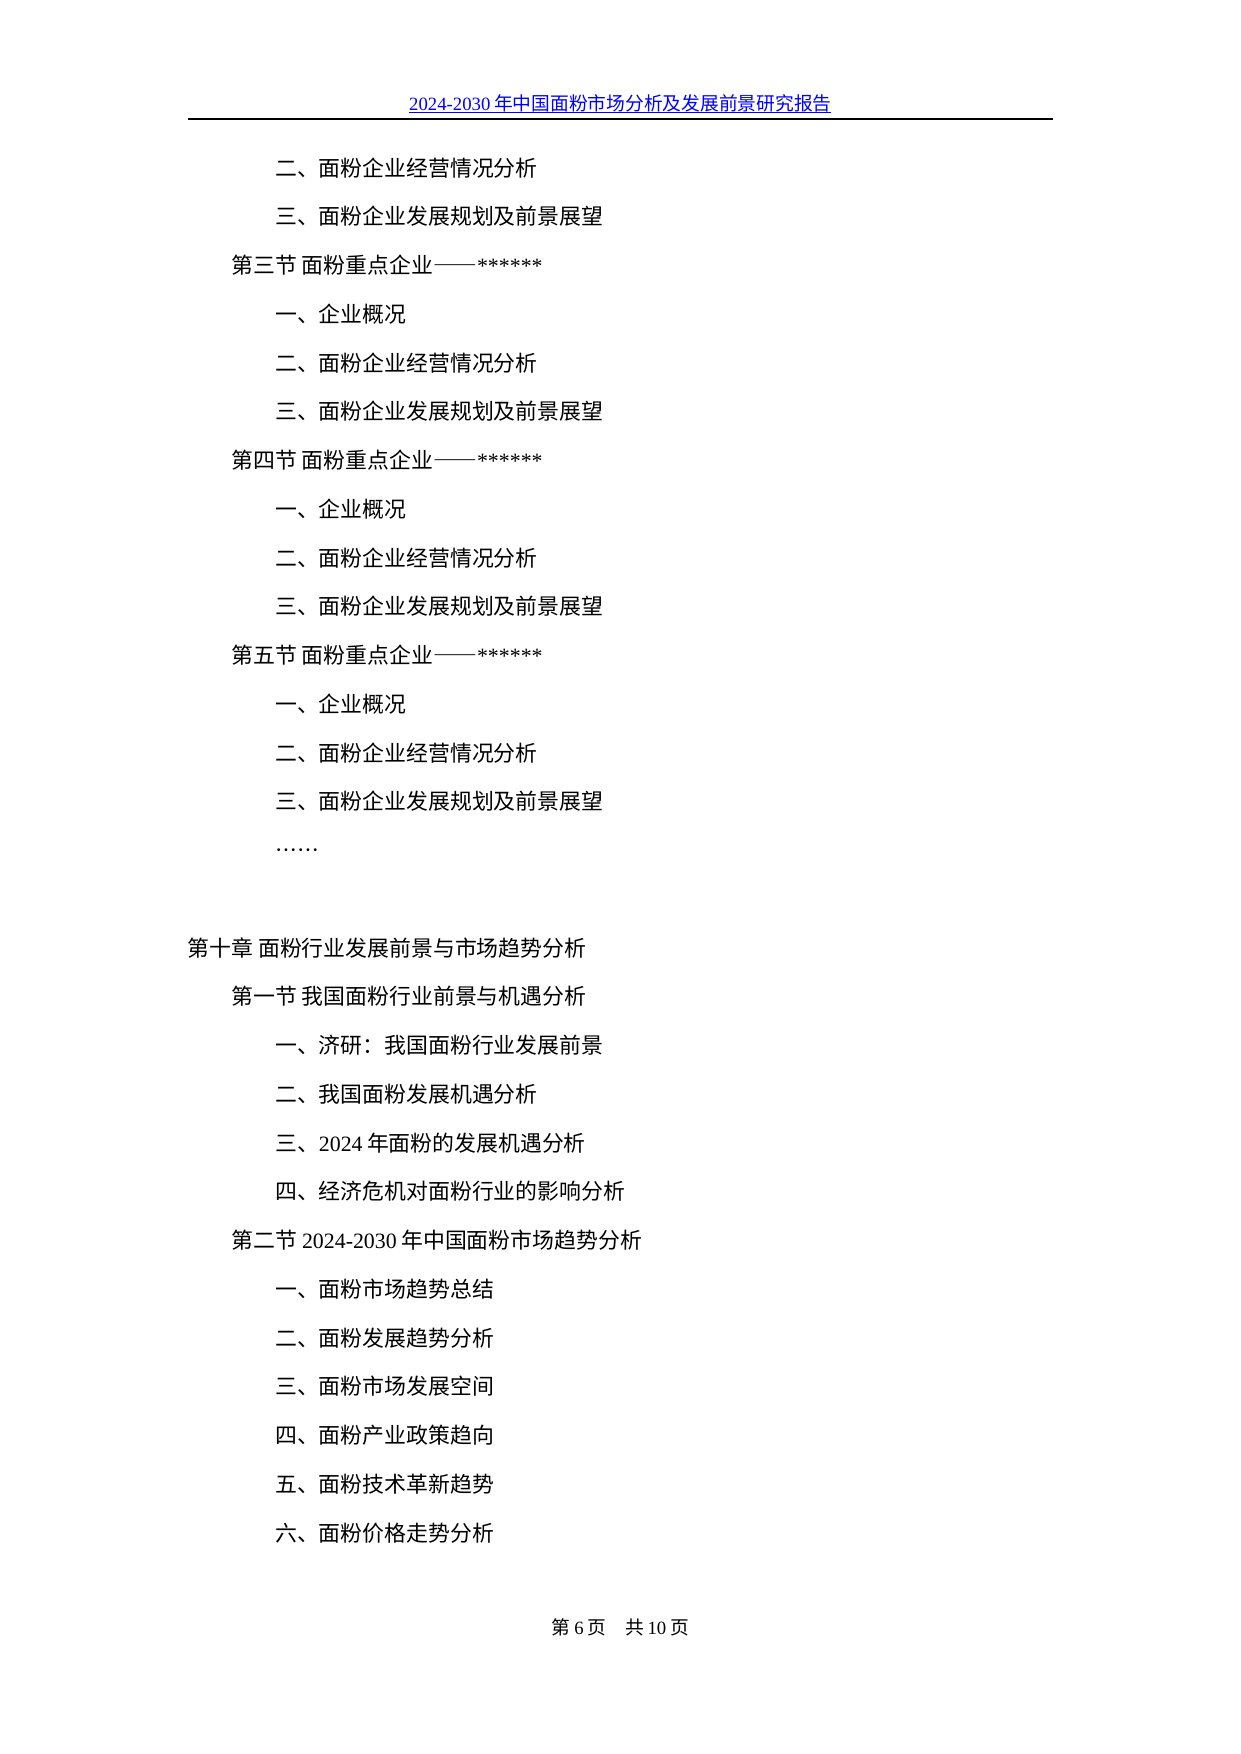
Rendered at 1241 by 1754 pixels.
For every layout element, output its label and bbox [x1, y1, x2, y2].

text [187, 150, 1053, 1548]
